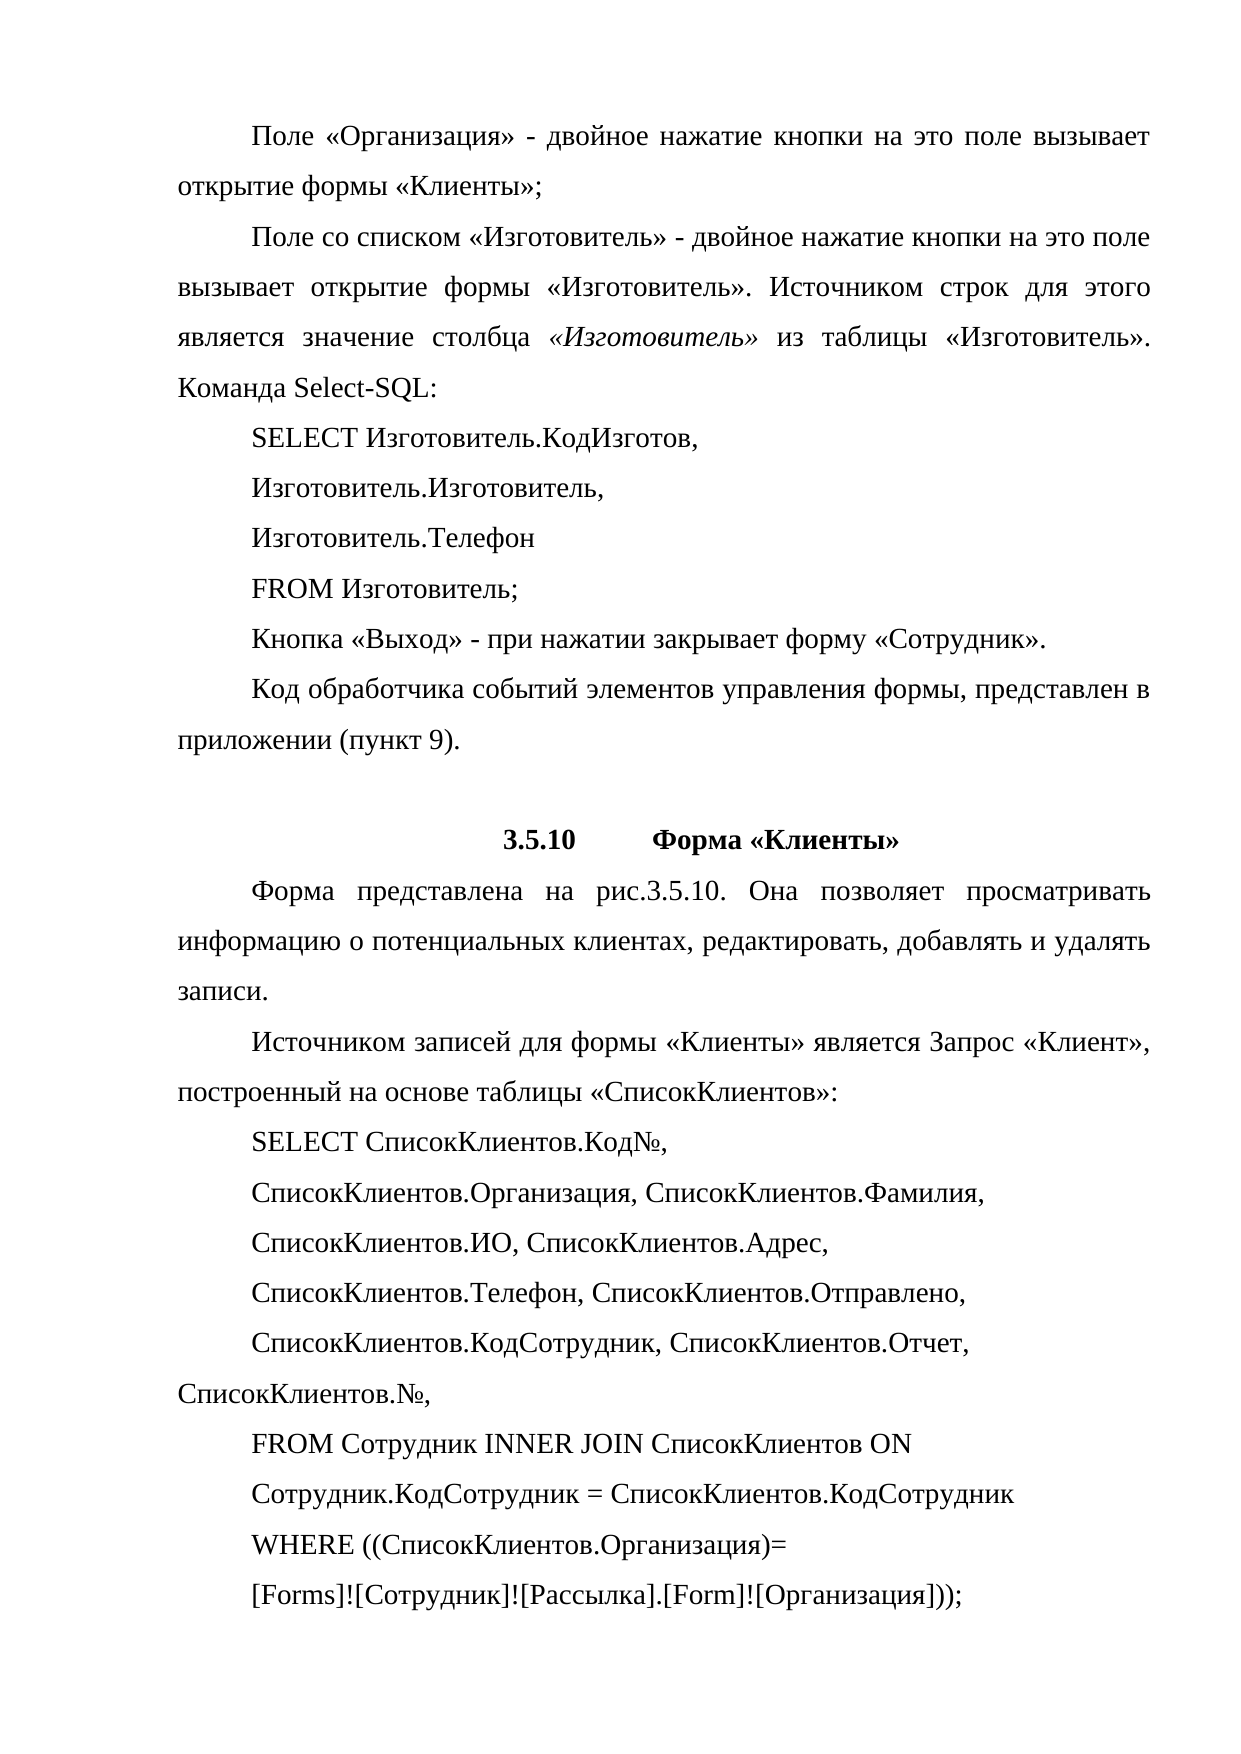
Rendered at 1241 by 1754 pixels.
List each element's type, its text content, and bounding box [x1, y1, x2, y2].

text СписокКлиентов.Телефон, СписокКлиентов.Отправлено, [177, 1275, 1152, 1309]
text [Forms]![Сотрудник]![Рассылка].[Form]![Организация])); [177, 1577, 1152, 1611]
text Поле со списком «Изготовитель» - двойное нажатие кнопки на это поле вызывает открытие формы «Изготовитель». Источником строк для этого является значение столбца «Изготовитель» из таблицы «Изготовитель». Команда Select-SQL: [177, 219, 1152, 403]
text Код обработчика событий элементов управления формы, представлен в приложении (пункт 9). [177, 672, 1152, 755]
text Изготовитель.Изготовитель, [177, 470, 1152, 504]
text SELECT Изготовитель.КодИзготов, [177, 420, 1152, 453]
text СписокКлиентов.ИО, СписокКлиентов.Адрес, [177, 1225, 1152, 1258]
text Источником записей для формы «Клиенты» является Запрос «Клиент», построенный на основе таблицы «СписокКлиентов»: [177, 1024, 1152, 1108]
text FROM Сотрудник INNER JOIN СписокКлиентов ON [177, 1426, 1152, 1460]
text СписокКлиентов.Организация, СписокКлиентов.Фамилия, [177, 1175, 1152, 1208]
text Сотрудник.КодСотрудник = СписокКлиентов.КодСотрудник [177, 1477, 1152, 1510]
text Форма представлена на рис.3.5.10. Она позволяет просматривать информацию о потенциальных клиентах, редактировать, добавлять и удалять записи. [177, 873, 1152, 1007]
text FROM Изготовитель; [177, 571, 1152, 604]
text Изготовитель.Телефон [177, 521, 1152, 554]
text SELECT СписокКлиентов.Код№, [177, 1124, 1152, 1158]
list Форма «Клиенты» [177, 822, 1152, 856]
text СписокКлиентов.КодСотрудник, СписокКлиентов.Отчет, СписокКлиентов.№, [177, 1326, 1152, 1409]
text Кнопка «Выход» - при нажатии закрывает форму «Сотрудник». [177, 621, 1152, 655]
text WHERE ((СписокКлиентов.Организация)= [177, 1527, 1152, 1560]
text Поле «Организация» - двойное нажатие кнопки на это поле вызывает открытие формы «Клиенты»; [177, 118, 1152, 202]
